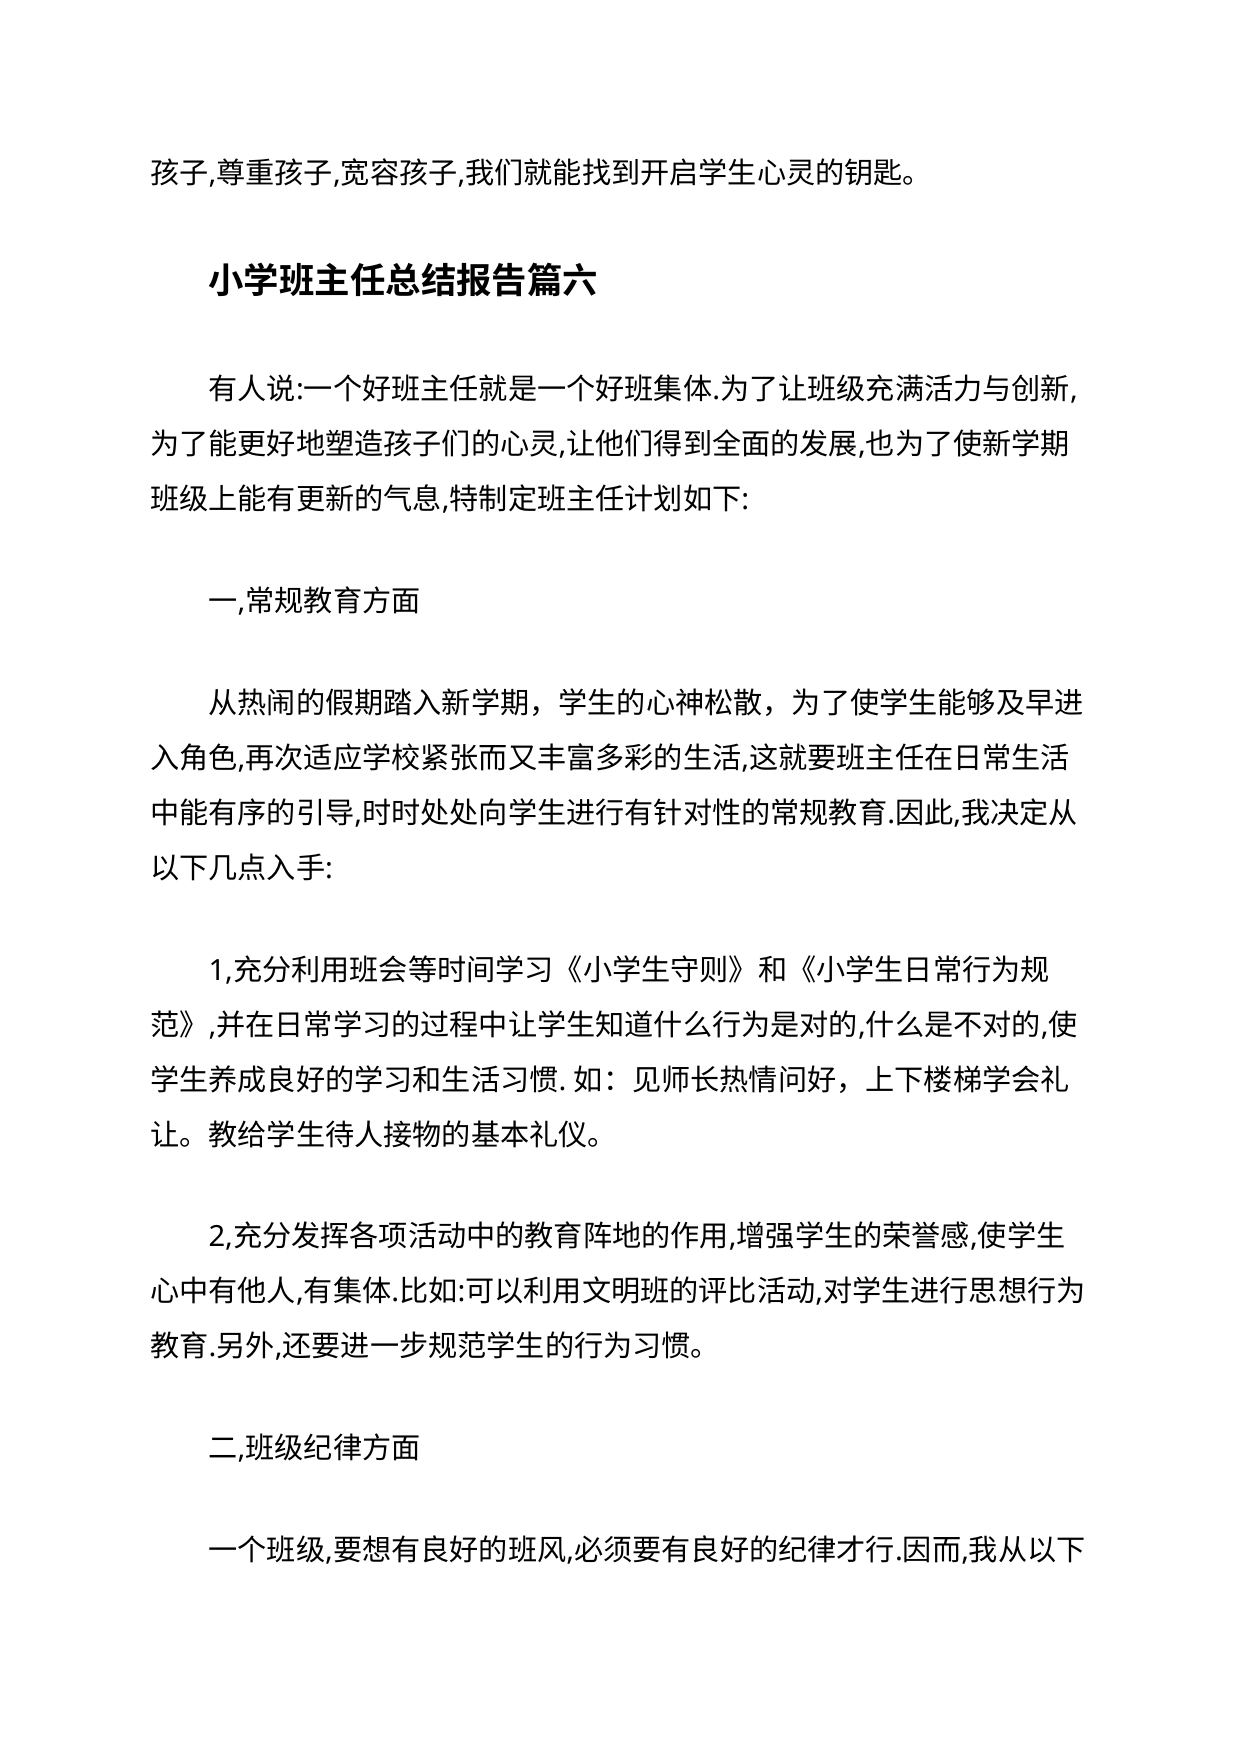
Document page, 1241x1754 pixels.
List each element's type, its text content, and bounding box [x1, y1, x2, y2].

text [150, 150, 1090, 192]
text 有人说:一个好班主任就是一个好班集体.为了让班级充满活力与创新,为了能更好地塑造孩子们的心灵,让他们得到全面的发展,也为了使新学期班级上能有更新的气息,特制定班主任计划如下: [150, 365, 1090, 518]
text 一,常规教育方面 [150, 577, 1090, 620]
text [150, 1527, 1090, 1569]
text 小学班主任总结报告篇六 [150, 252, 1090, 303]
text 2,充分发挥各项活动中的教育阵地的作用,增强学生的荣誉感,使学生心中有他人,有集体.比如:可以利用文明班的评比活动,对学生进行思想行为教育.另外,还要进一步规范学生的行为习惯。 [150, 1213, 1090, 1365]
text 从热闹的假期踏入新学期，学生的心神松散，为了使学生能够及早进入角色,再次适应学校紧张而又丰富多彩的生活,这就要班主任在日常生活中能有序的引导,时时处处向学生进行有针对性的常规教育.因此,我决定从以下几点入手: [150, 679, 1090, 887]
text 1,充分利用班会等时间学习《小学生守则》和《小学生日常行为规范》,并在日常学习的过程中让学生知道什么行为是对的,什么是不对的,使学生养成良好的学习和生活习惯. 如：见师长热情问好，上下楼梯学会礼让。教给学生待人接物的基本礼仪。 [150, 946, 1090, 1153]
text 二,班级纪律方面 [150, 1425, 1090, 1467]
